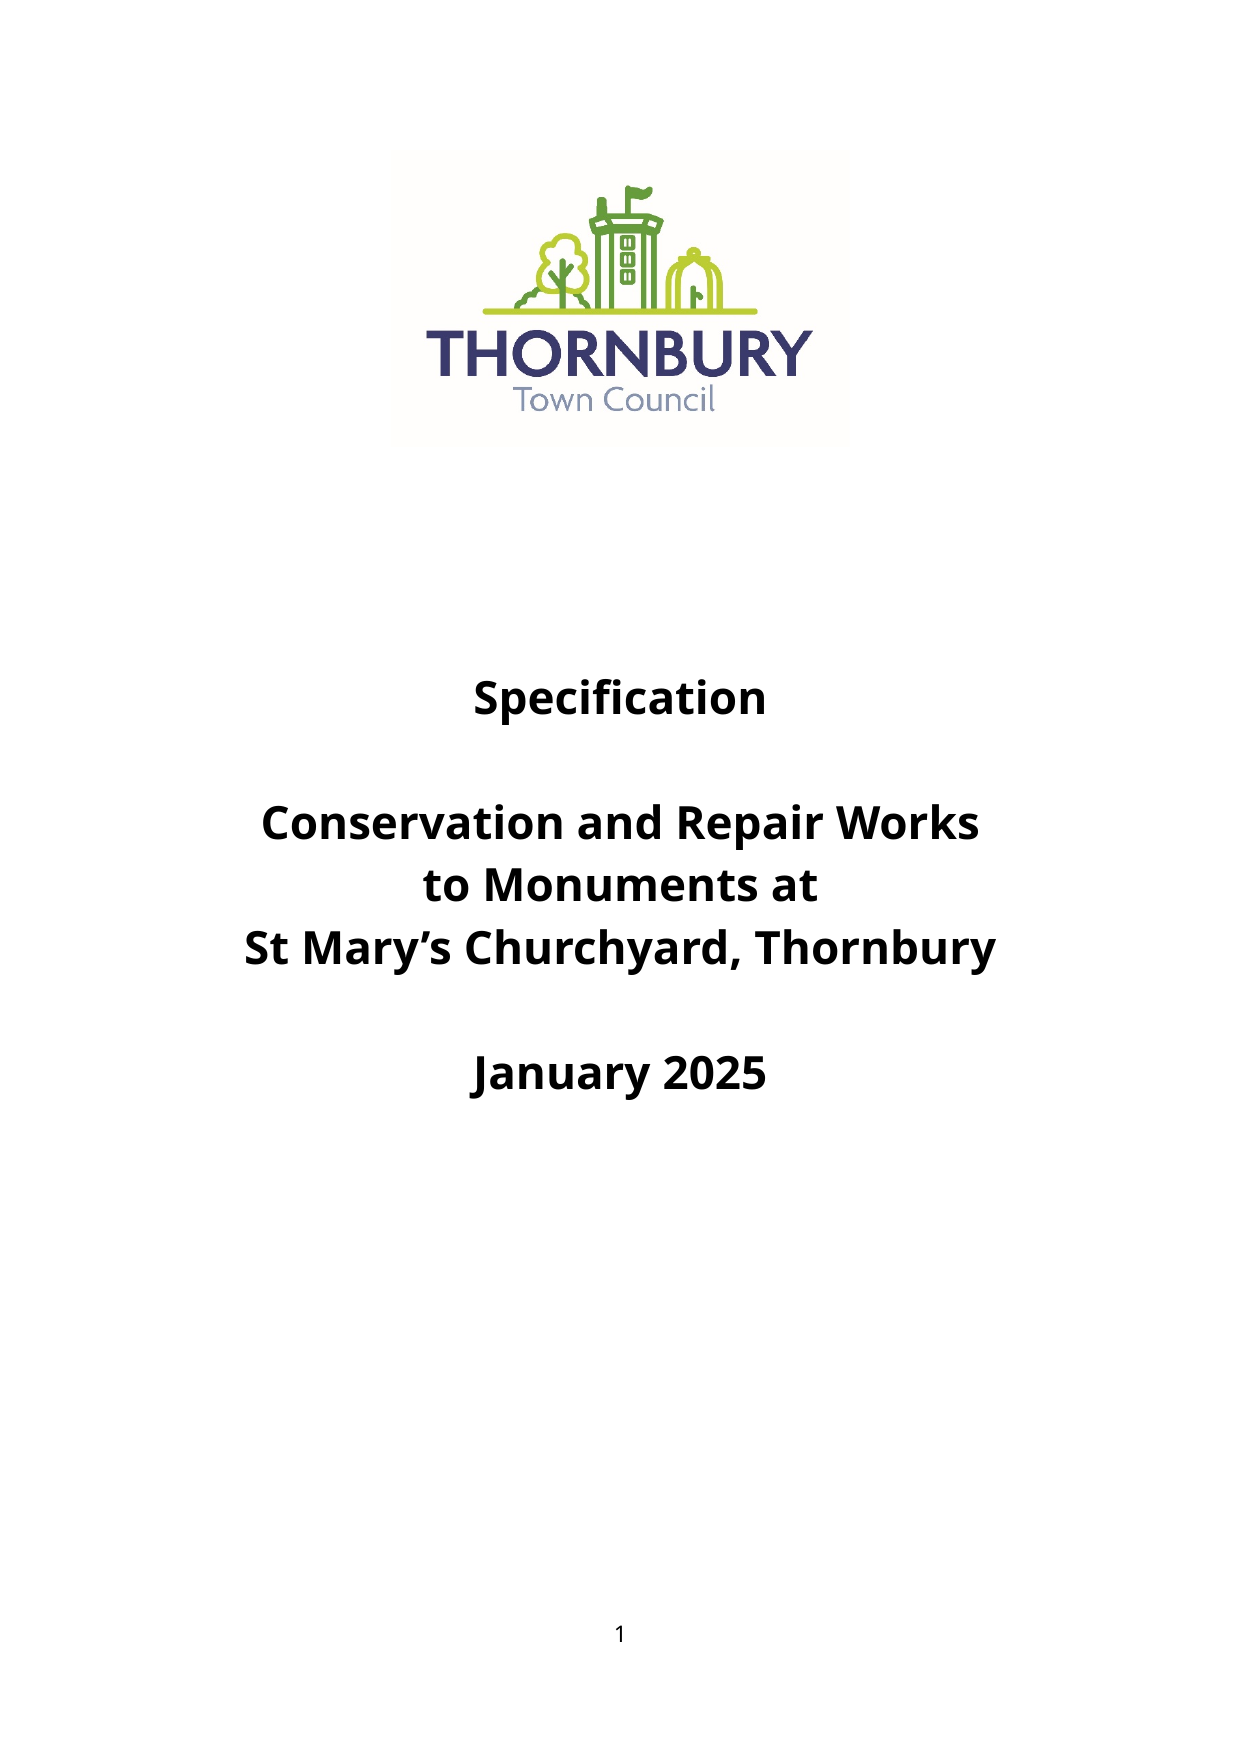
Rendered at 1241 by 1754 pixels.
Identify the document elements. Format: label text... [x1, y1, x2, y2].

picture [390, 150, 850, 447]
text Conservation and Repair Works [150, 791, 1090, 853]
text to Monuments at [150, 853, 1090, 915]
text Specification [150, 666, 1090, 728]
text St Mary’s Churchyard, Thornbury [150, 915, 1090, 978]
text January 2025 [150, 1040, 1090, 1102]
